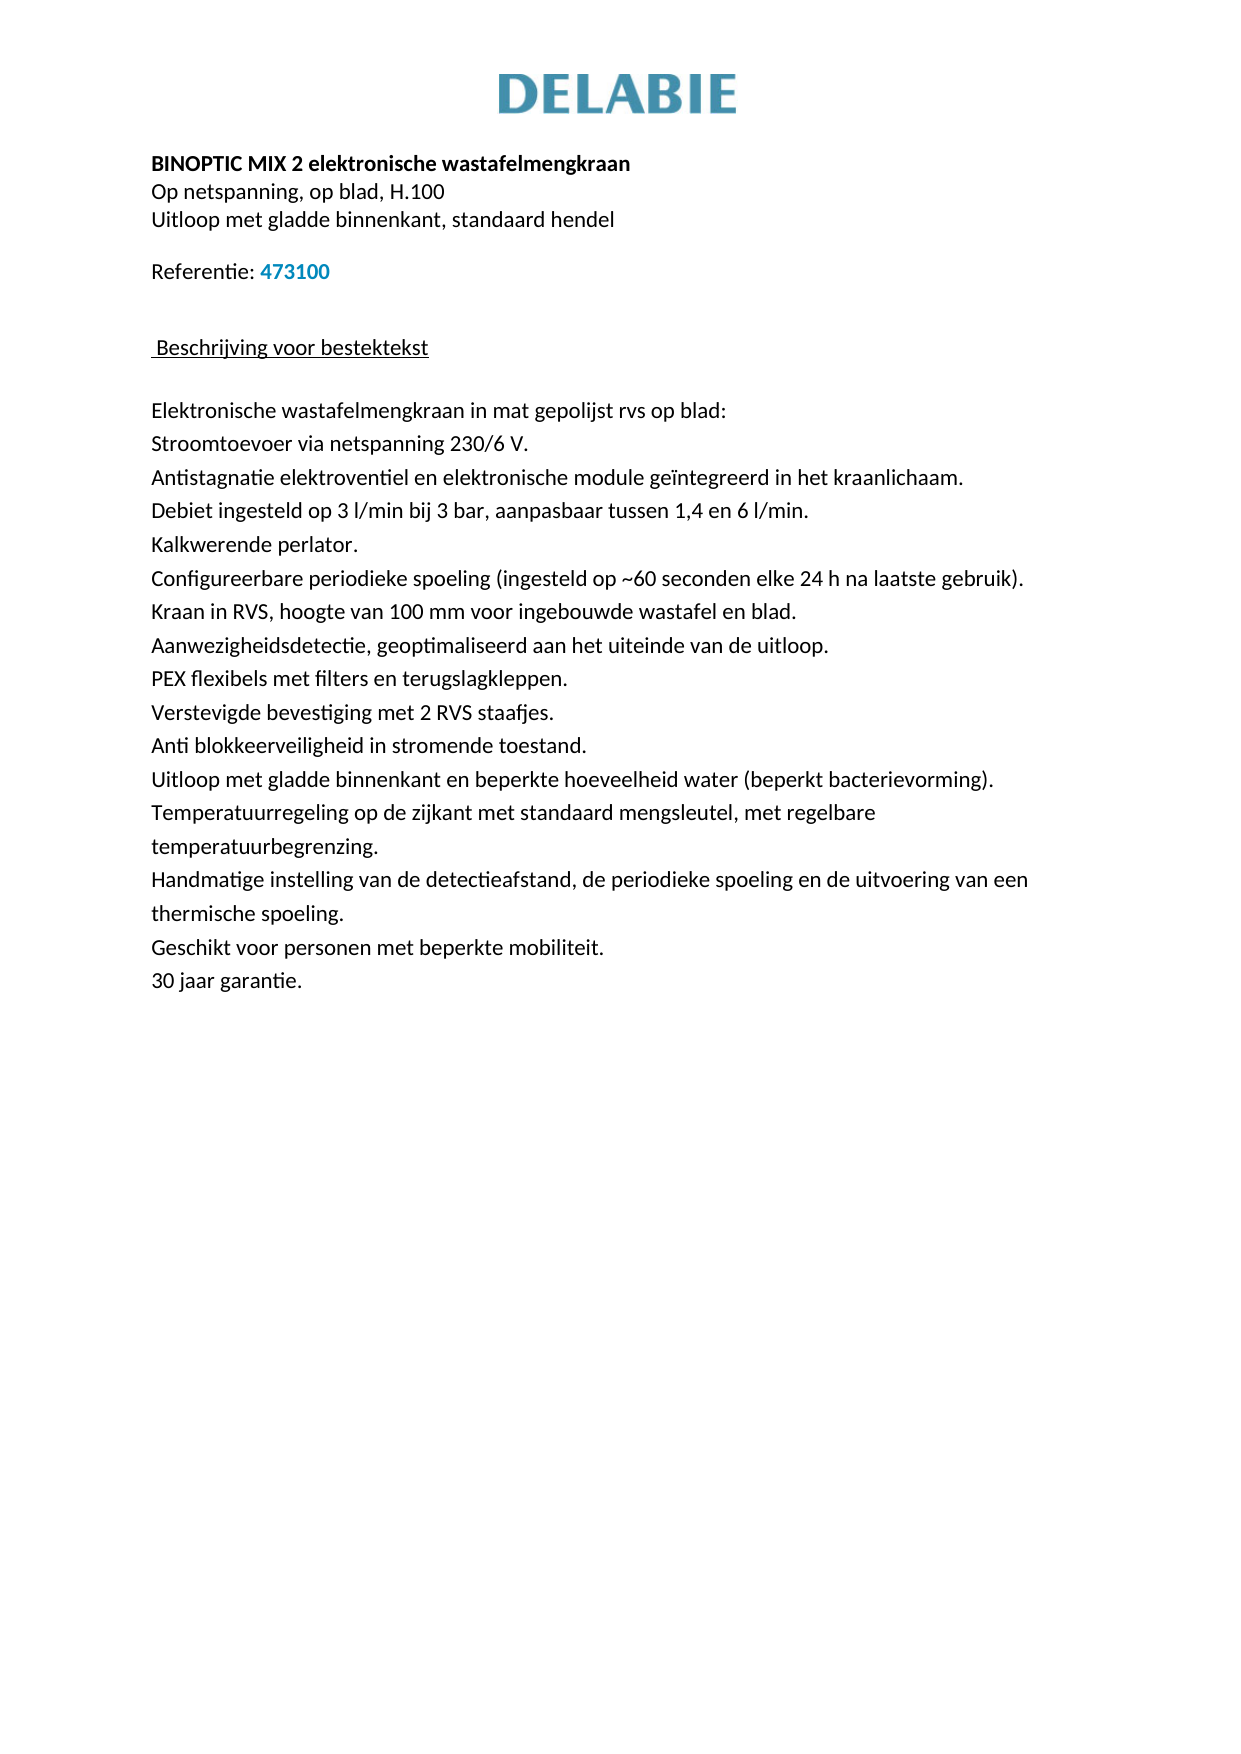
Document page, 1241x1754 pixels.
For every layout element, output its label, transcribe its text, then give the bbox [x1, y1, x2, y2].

text Handmatige instelling van de detectieafstand, de periodieke spoeling en de uitvoering van een thermische spoeling. [151, 866, 1084, 927]
text Beschrijving voor bestektekst [151, 333, 1084, 361]
text Antistagnatie elektroventiel en elektronische module geïntegreerd in het kraanlichaam. [151, 463, 1084, 491]
text Uitloop met gladde binnenkant, standaard hendel [151, 205, 1084, 233]
text Referentie: 473100 [151, 257, 1084, 285]
text Geschikt voor personen met beperkte mobiliteit. [151, 933, 1084, 961]
text Kraan in RVS, hoogte van 100 mm voor ingebouwde wastafel en blad. [151, 597, 1084, 625]
text Verstevigde bevestiging met 2 RVS staafjes. [151, 698, 1084, 726]
text Uitloop met gladde binnenkant en beperkte hoeveelheid water (beperkt bacterievorming). [151, 765, 1084, 793]
text Stroomtoevoer via netspanning 230/6 V. [151, 429, 1084, 458]
picture [497, 74, 738, 114]
text PEX flexibels met filters en terugslagkleppen. [151, 664, 1084, 692]
text Temperatuurregeling op de zijkant met standaard mengsleutel, met regelbare temperatuurbegrenzing. [151, 798, 1084, 860]
text Kalkwerende perlator. [151, 530, 1084, 558]
text Aanwezigheidsdetectie, geoptimaliseerd aan het uiteinde van de uitloop. [151, 631, 1084, 659]
text Anti blokkeerveiligheid in stromende toestand. [151, 731, 1084, 759]
text Configureerbare periodieke spoeling (ingesteld op ~60 seconden elke 24 h na laatste gebruik). [151, 564, 1084, 592]
text BINOPTIC MIX 2 elektronische wastafelmengkraan [151, 149, 1084, 177]
text Op netspanning, op blad, H.100 [151, 177, 1084, 205]
text Elektronische wastafelmengkraan in mat gepolijst rvs op blad: [151, 396, 1084, 424]
text 30 jaar garantie. [151, 966, 1084, 994]
text Debiet ingesteld op 3 l/min bij 3 bar, aanpasbaar tussen 1,4 en 6 l/min. [151, 497, 1084, 525]
